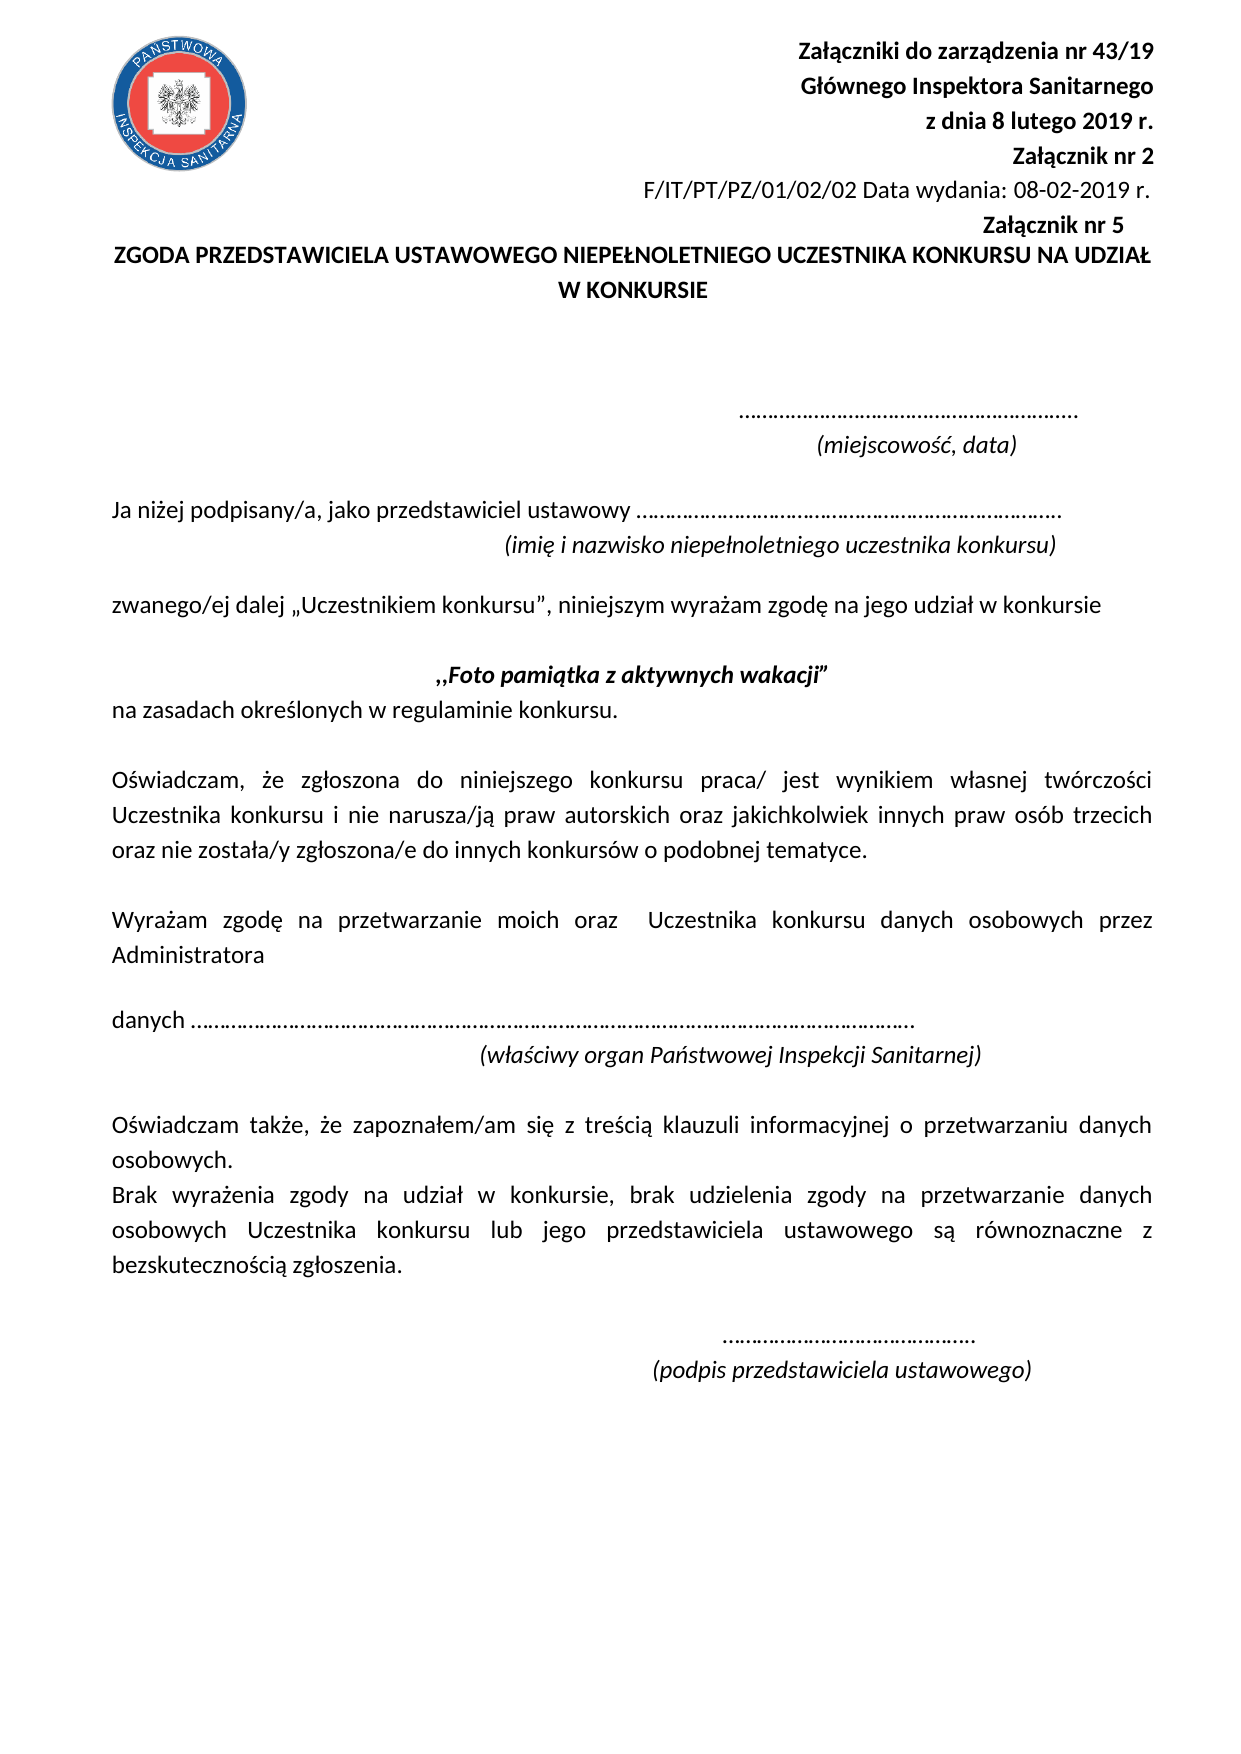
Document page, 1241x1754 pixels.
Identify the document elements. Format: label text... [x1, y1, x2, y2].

text (imię i nazwisko niepełnoletniego uczestnika konkursu) [407, 529, 1154, 559]
text Ja niżej podpisany/a, jako przedstawiciel ustawowy ……………………………………………………………….. [112, 494, 1154, 524]
text Oświadczam, że zgłoszona do niniejszego konkursu praca/ jest wynikiem własnej twórczości Uczestnika konkursu i nie narusza/ją praw autorskich oraz jakichkolwiek innych praw osób trzecich oraz nie została/y zgłoszona/e do innych konkursów o podobnej tematyce. [112, 764, 1154, 864]
text F/IT/PT/PZ/01/02/02 Data wydania: 08-02-2019 r. [643, 174, 1154, 204]
text ………………………………………………….. (miejscowość, data) [732, 395, 1087, 460]
text ,,Foto pamiątka z aktywnych wakacji” [112, 659, 1154, 689]
text (podpis przedstawiciela ustawowego) [584, 1354, 1154, 1384]
text (właściwy organ Państwowej Inspekcji Sanitarnej) [112, 1039, 1154, 1069]
text Załącznik nr 5 [112, 209, 1154, 239]
text Wyrażam zgodę na przetwarzanie moich oraz Uczestnika konkursu danych osobowych przez Administratora [112, 904, 1154, 969]
text danych ……………………………………………………………………………………………………………… [112, 1004, 1154, 1034]
text Oświadczam także, że zapoznałem/am się z treścią klauzuli informacyjnej o przetwarzaniu danych osobowych. [112, 1109, 1154, 1174]
text …………………………………….. [112, 1319, 1154, 1349]
text zwanego/ej dalej „Uczestnikiem konkursu”, niniejszym wyrażam zgodę na jego udział w konkursie [112, 589, 1154, 619]
text ZGODA PRZEDSTAWICIELA USTAWOWEGO NIEPEŁNOLETNIEGO UCZESTNIKA KONKURSU NA UDZIAŁ W KONKURSIE [112, 239, 1154, 305]
text na zasadach określonych w regulaminie konkursu. [112, 694, 1154, 724]
picture [111, 35, 247, 172]
text Brak wyrażenia zgody na udział w konkursie, brak udzielenia zgody na przetwarzanie danych osobowych Uczestnika konkursu lub jego przedstawiciela ustawowego są równoznaczne z bezskutecznością zgłoszenia. [112, 1179, 1154, 1279]
